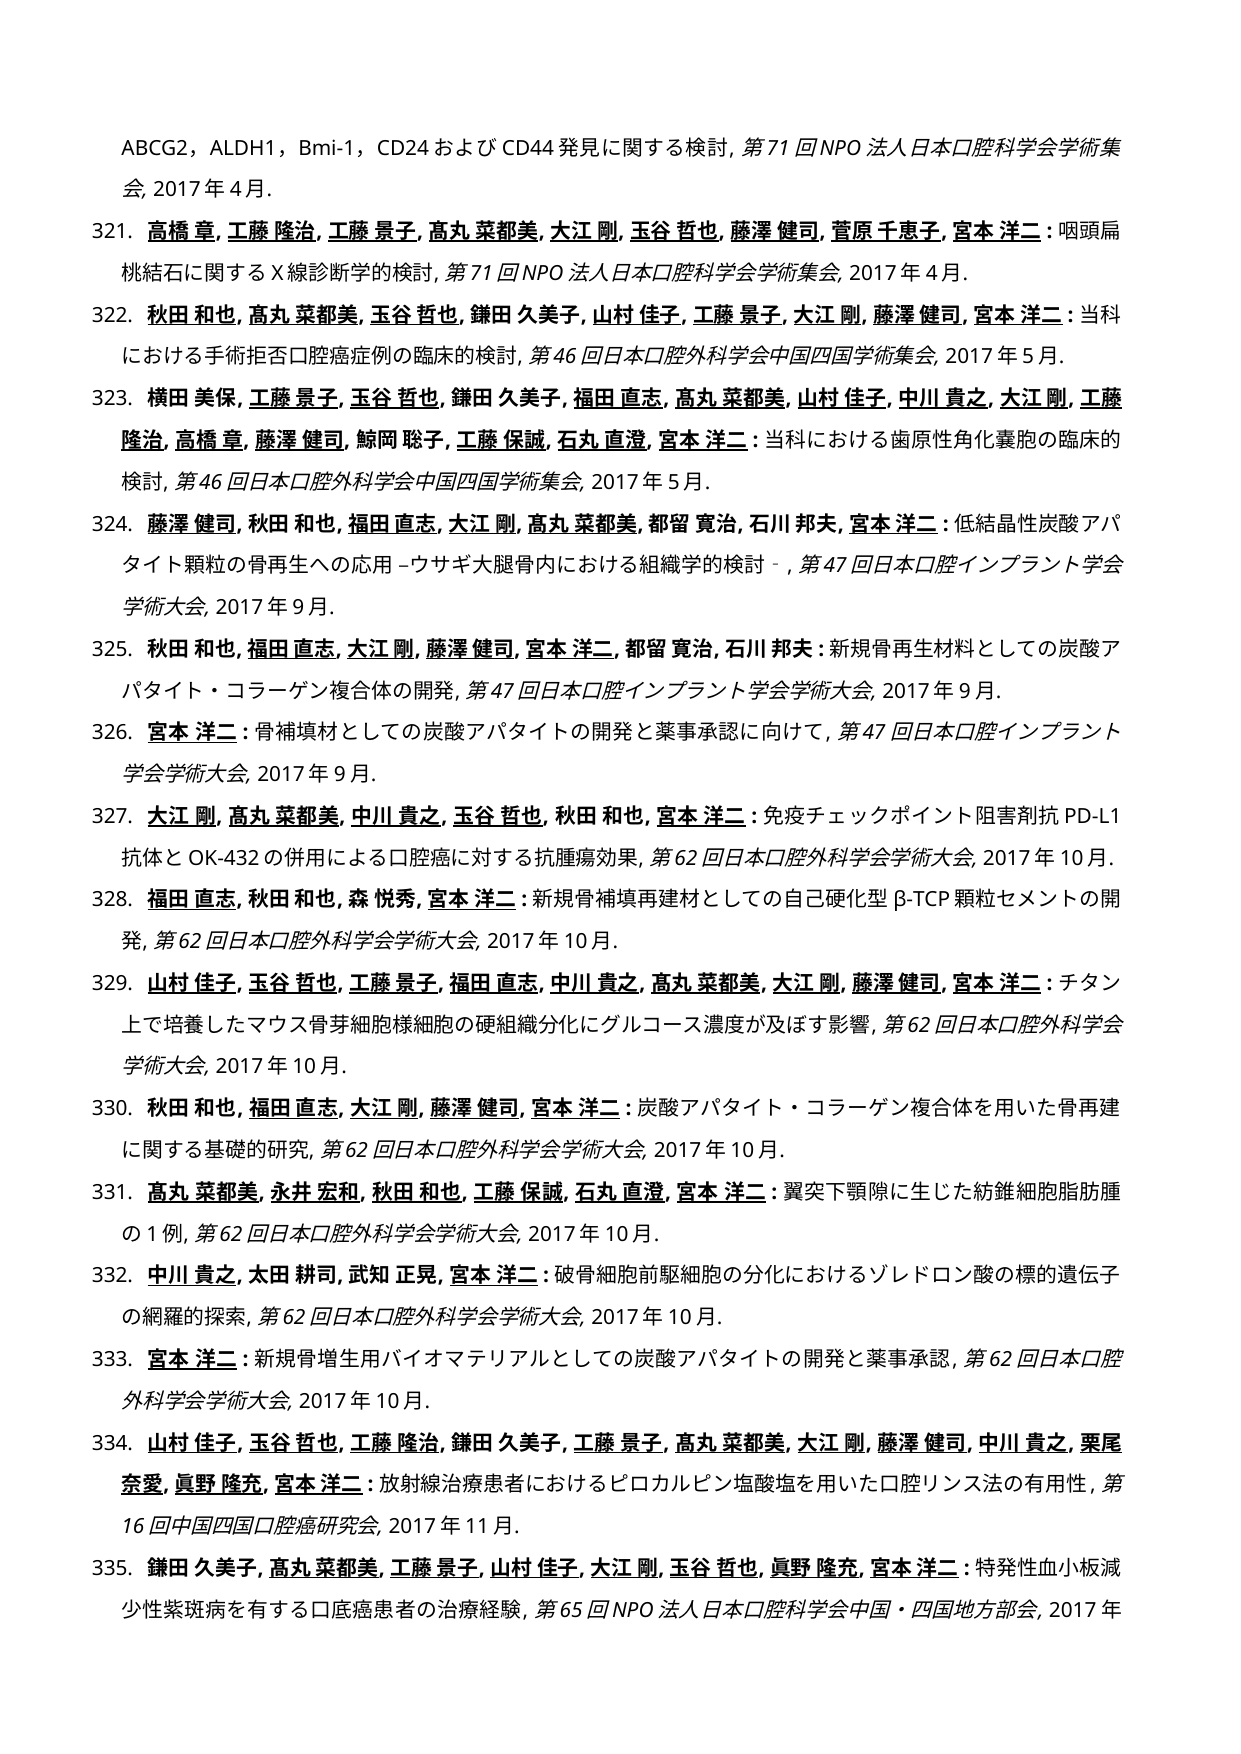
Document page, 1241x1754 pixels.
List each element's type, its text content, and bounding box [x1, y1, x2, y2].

list 秋田 和也, 髙丸 菜都美, 玉谷 哲也, 鎌田 久美子, 山村 佳子, 工藤 景子, 大江 剛, 藤澤 健司, 宮本 洋二 : 当科における手術拒否口腔癌症例の臨床的検討, 第46回日本口腔外科学会中国四国学術集会, 2017年5月. [92, 292, 1122, 376]
list 髙丸 菜都美, 永井 宏和, 秋田 和也, 工藤 保誠, 石丸 直澄, 宮本 洋二 : 翼突下顎隙に生じた紡錐細胞脂肪腫の1例, 第62回日本口腔外科学会学術大会, 2017年10月. [92, 1169, 1122, 1253]
list 山村 佳子, 玉谷 哲也, 工藤 隆治, 鎌田 久美子, 工藤 景子, 髙丸 菜都美, 大江 剛, 藤澤 健司, 中川 貴之, 栗尾 奈愛, 眞野 隆充, 宮本 洋二 : 放射線治療患者におけるピロカルピン塩酸塩を用いた口腔リンス法の有用性, 第16回中国四国口腔癌研究会, 2017年11月. [92, 1420, 1122, 1545]
list 藤澤 健司, 秋田 和也, 福田 直志, 大江 剛, 髙丸 菜都美, 都留 寛治, 石川 邦夫, 宮本 洋二 : 低結晶性炭酸アパタイト顆粒の骨再生への応用 –ウサギ大腿骨内における組織学的検討‐, 第47回日本口腔インプラント学会学術大会, 2017年9月. [92, 501, 1122, 626]
list 福田 直志, 秋田 和也, 森 悦秀, 宮本 洋二 : 新規骨補填再建材としての自己硬化型β-TCP顆粒セメントの開発, 第62回日本口腔外科学会学術大会, 2017年10月. [92, 877, 1122, 961]
list 秋田 和也, 福田 直志, 大江 剛, 藤澤 健司, 宮本 洋二 : 炭酸アパタイト・コラーゲン複合体を用いた骨再建に関する基礎的研究, 第62回日本口腔外科学会学術大会, 2017年10月. [92, 1086, 1122, 1169]
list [92, 125, 1122, 209]
list 宮本 洋二 : 新規骨増生用バイオマテリアルとしての炭酸アパタイトの開発と薬事承認, 第62回日本口腔外科学会学術大会, 2017年10月. [92, 1336, 1122, 1420]
list 秋田 和也, 福田 直志, 大江 剛, 藤澤 健司, 宮本 洋二, 都留 寛治, 石川 邦夫 : 新規骨再生材料としての炭酸アパタイト・コラーゲン複合体の開発, 第47回日本口腔インプラント学会学術大会, 2017年9月. [92, 626, 1122, 710]
list 中川 貴之, 太田 耕司, 武知 正晃, 宮本 洋二 : 破骨細胞前駆細胞の分化におけるゾレドロン酸の標的遺伝子の網羅的探索, 第62回日本口腔外科学会学術大会, 2017年10月. [92, 1253, 1122, 1336]
list 宮本 洋二 : 骨補填材としての炭酸アパタイトの開発と薬事承認に向けて, 第47回日本口腔インプラント学会学術大会, 2017年9月. [92, 710, 1122, 793]
list 大江 剛, 髙丸 菜都美, 中川 貴之, 玉谷 哲也, 秋田 和也, 宮本 洋二 : 免疫チェックポイント阻害剤抗PD-L1抗体とOK-432の併用による口腔癌に対する抗腫瘍効果, 第62回日本口腔外科学会学術大会, 2017年10月. [92, 793, 1122, 877]
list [92, 1545, 1122, 1629]
list 高橋 章, 工藤 隆治, 工藤 景子, 髙丸 菜都美, 大江 剛, 玉谷 哲也, 藤澤 健司, 菅原 千恵子, 宮本 洋二 : 咽頭扁桃結石に関するX線診断学的検討, 第71回NPO法人日本口腔科学会学術集会, 2017年4月. [92, 209, 1122, 292]
list 山村 佳子, 玉谷 哲也, 工藤 景子, 福田 直志, 中川 貴之, 髙丸 菜都美, 大江 剛, 藤澤 健司, 宮本 洋二 : チタン上で培養したマウス骨芽細胞様細胞の硬組織分化にグルコース濃度が及ぼす影響, 第62回日本口腔外科学会学術大会, 2017年10月. [92, 961, 1122, 1086]
list 横田 美保, 工藤 景子, 玉谷 哲也, 鎌田 久美子, 福田 直志, 髙丸 菜都美, 山村 佳子, 中川 貴之, 大江 剛, 工藤 隆治, 高橋 章, 藤澤 健司, 鯨岡 聡子, 工藤 保誠, 石丸 直澄, 宮本 洋二 : 当科における歯原性角化嚢胞の臨床的検討, 第46回日本口腔外科学会中国四国学術集会, 2017年5月. [92, 376, 1122, 501]
